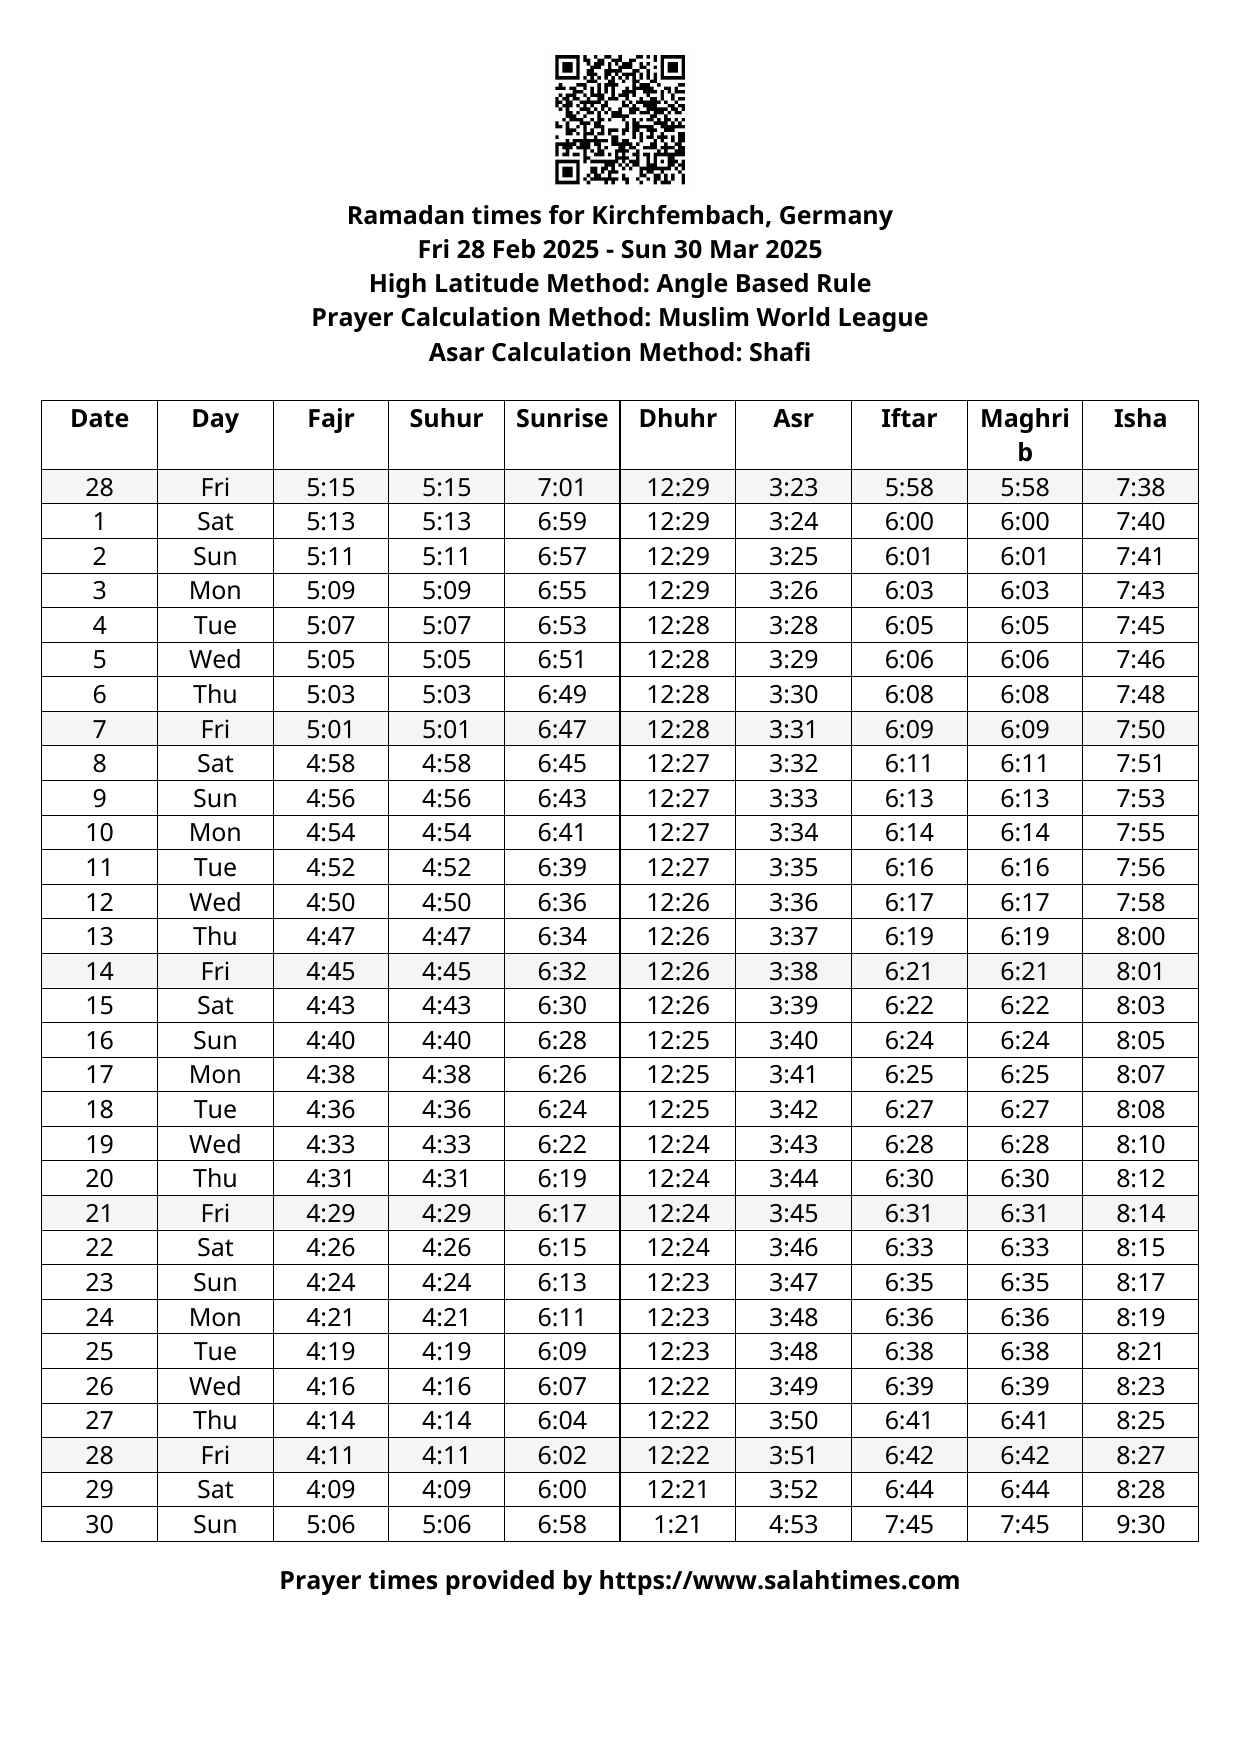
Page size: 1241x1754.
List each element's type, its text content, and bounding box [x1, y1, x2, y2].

table_cell 4:47 [274, 919, 388, 953]
table_cell 6:44 [852, 1473, 967, 1506]
table_cell 8:27 [1083, 1438, 1198, 1472]
table_cell 7:53 [1083, 781, 1198, 814]
table_cell 27 [42, 1404, 157, 1437]
table_cell 12:26 [621, 885, 735, 918]
table_cell 3:46 [736, 1231, 851, 1264]
table_cell 12:23 [621, 1334, 735, 1368]
table_cell 6:57 [505, 539, 619, 572]
table_cell 3:28 [736, 608, 851, 642]
table_cell 3:33 [736, 781, 851, 814]
table_cell 8:08 [1083, 1092, 1198, 1126]
table_cell 4:50 [274, 885, 388, 918]
table_cell 6:39 [505, 850, 619, 884]
table_cell 3:47 [736, 1265, 851, 1299]
table_cell 17 [42, 1058, 157, 1091]
table_cell 6:02 [505, 1438, 619, 1472]
table_cell 6:45 [505, 746, 619, 780]
table_cell 1:21 [621, 1507, 735, 1541]
table_cell 5:01 [274, 712, 388, 745]
table_cell Wed [158, 643, 273, 676]
table_cell 6:26 [505, 1058, 619, 1091]
table_cell 8:17 [1083, 1265, 1198, 1299]
table_cell Tue [158, 1334, 273, 1368]
table_cell 3:31 [736, 712, 851, 745]
table_cell 4:40 [389, 1023, 504, 1057]
table_cell Fri [158, 712, 273, 745]
table_cell 12:22 [621, 1404, 735, 1437]
table_header Suhur [389, 401, 504, 469]
table_cell 4:40 [274, 1023, 388, 1057]
table_cell 6:13 [852, 781, 967, 814]
table_cell 3:25 [736, 539, 851, 572]
table_cell Mon [158, 1300, 273, 1333]
table_cell Sat [158, 1231, 273, 1264]
table_cell 4:43 [389, 989, 504, 1022]
table_cell 8:01 [1083, 954, 1198, 987]
table_cell Sun [158, 1507, 273, 1541]
table_cell 3:23 [736, 470, 851, 503]
table_cell 5:01 [389, 712, 504, 745]
table_cell 26 [42, 1369, 157, 1402]
table_cell 3:51 [736, 1438, 851, 1472]
table_cell 6:39 [968, 1369, 1082, 1402]
table_cell 7:50 [1083, 712, 1198, 745]
table_cell 14 [42, 954, 157, 987]
table_cell 4:47 [389, 919, 504, 953]
table_cell 4:36 [274, 1092, 388, 1126]
table_cell 6:41 [852, 1404, 967, 1437]
table_cell 6:35 [968, 1265, 1082, 1299]
table_cell 5:07 [389, 608, 504, 642]
table_cell 6:25 [968, 1058, 1082, 1091]
table_cell Fri [158, 1438, 273, 1472]
table_cell 3:38 [736, 954, 851, 987]
table_cell 6:27 [968, 1092, 1082, 1126]
table_cell 6 [42, 677, 157, 711]
table_cell 5:15 [389, 470, 504, 503]
table_cell 12:22 [621, 1438, 735, 1472]
table_cell 6:19 [968, 919, 1082, 953]
table_cell 8:03 [1083, 989, 1198, 1022]
table_cell 4:16 [389, 1369, 504, 1402]
table_cell 6:17 [505, 1196, 619, 1229]
table_cell 12:22 [621, 1369, 735, 1402]
table_cell 3:35 [736, 850, 851, 884]
table_cell 6:49 [505, 677, 619, 711]
table_cell 12:23 [621, 1265, 735, 1299]
table_cell 5:06 [389, 1507, 504, 1541]
table_cell Wed [158, 885, 273, 918]
table_cell 4:54 [389, 816, 504, 849]
text Asar Calculation Method: Shafi [42, 334, 1198, 368]
table_cell 4:31 [389, 1161, 504, 1195]
table_cell 4:53 [736, 1507, 851, 1541]
table_cell 6:14 [968, 816, 1082, 849]
table_cell 3:29 [736, 643, 851, 676]
table_cell Tue [158, 608, 273, 642]
table_cell 6:28 [852, 1127, 967, 1160]
table_cell 12:28 [621, 608, 735, 642]
table_cell 4:36 [389, 1092, 504, 1126]
table_cell 8:00 [1083, 919, 1198, 953]
table_cell 4:50 [389, 885, 504, 918]
table_cell 6:09 [505, 1334, 619, 1368]
table_cell 12:29 [621, 539, 735, 572]
table_cell 12:28 [621, 712, 735, 745]
table_cell 5:15 [274, 470, 388, 503]
table_cell 19 [42, 1127, 157, 1160]
table_cell 1 [42, 504, 157, 538]
table_cell 6:24 [852, 1023, 967, 1057]
table_cell 4:21 [389, 1300, 504, 1333]
table_cell 7:40 [1083, 504, 1198, 538]
table_cell 3:43 [736, 1127, 851, 1160]
table_cell 4:45 [389, 954, 504, 987]
table_cell 6:19 [505, 1161, 619, 1195]
table_cell Mon [158, 816, 273, 849]
table_cell 3:42 [736, 1092, 851, 1126]
table_cell Thu [158, 1161, 273, 1195]
table_cell 20 [42, 1161, 157, 1195]
table_cell 4:14 [389, 1404, 504, 1437]
table_cell 5:11 [389, 539, 504, 572]
table_cell Thu [158, 919, 273, 953]
table_cell 6:11 [852, 746, 967, 780]
table_cell 3:39 [736, 989, 851, 1022]
table_cell 6:01 [968, 539, 1082, 572]
table_cell Wed [158, 1369, 273, 1402]
table_cell 3:44 [736, 1161, 851, 1195]
table_cell 4:09 [389, 1473, 504, 1506]
table_cell 6:13 [968, 781, 1082, 814]
table_cell 6:17 [852, 885, 967, 918]
table_cell 4:11 [274, 1438, 388, 1472]
table_cell 12:21 [621, 1473, 735, 1506]
table_cell 6:42 [968, 1438, 1082, 1472]
table_cell 6:24 [968, 1023, 1082, 1057]
table_cell 28 [42, 1438, 157, 1472]
table_cell 4:33 [389, 1127, 504, 1160]
table_cell 4:26 [389, 1231, 504, 1264]
table_cell 8:12 [1083, 1161, 1198, 1195]
table_cell 6:17 [968, 885, 1082, 918]
table_header Iftar [852, 401, 967, 469]
table_cell 7 [42, 712, 157, 745]
table_cell 2 [42, 539, 157, 572]
table_header Sunrise [505, 401, 619, 469]
table_cell 7:43 [1083, 574, 1198, 607]
table_cell 6:05 [968, 608, 1082, 642]
table_cell 4:33 [274, 1127, 388, 1160]
table_cell 4:26 [274, 1231, 388, 1264]
table_cell 3:24 [736, 504, 851, 538]
table_cell 9 [42, 781, 157, 814]
table_cell 7:41 [1083, 539, 1198, 572]
table_cell 6:30 [852, 1161, 967, 1195]
table_cell 6:28 [505, 1023, 619, 1057]
table_cell 6:39 [852, 1369, 967, 1402]
table_cell 5:09 [389, 574, 504, 607]
table_cell Sat [158, 989, 273, 1022]
table_cell 6:14 [852, 816, 967, 849]
table_cell 12:26 [621, 989, 735, 1022]
table_cell 6:19 [852, 919, 967, 953]
table_cell 5:07 [274, 608, 388, 642]
table_cell 5:13 [389, 504, 504, 538]
table_cell 3:40 [736, 1023, 851, 1057]
table_cell 6:33 [968, 1231, 1082, 1264]
table_cell 3:30 [736, 677, 851, 711]
table_cell 3:26 [736, 574, 851, 607]
table_cell 12:24 [621, 1161, 735, 1195]
table_cell 7:48 [1083, 677, 1198, 711]
table_cell 4:29 [389, 1196, 504, 1229]
table_cell 8:25 [1083, 1404, 1198, 1437]
table_cell 6:42 [852, 1438, 967, 1472]
table_cell 7:01 [505, 470, 619, 503]
table_cell 6:05 [852, 608, 967, 642]
table_cell 8:19 [1083, 1300, 1198, 1333]
table_cell 6:31 [968, 1196, 1082, 1229]
table_cell Sat [158, 1473, 273, 1506]
table_cell 21 [42, 1196, 157, 1229]
table_cell 4:43 [274, 989, 388, 1022]
text Prayer Calculation Method: Muslim World League [42, 300, 1198, 334]
table_cell 6:30 [968, 1161, 1082, 1195]
table_cell 8:10 [1083, 1127, 1198, 1160]
table_cell 8:21 [1083, 1334, 1198, 1368]
table_cell 6:04 [505, 1404, 619, 1437]
table_cell Thu [158, 1404, 273, 1437]
table_cell 6:09 [852, 712, 967, 745]
table_cell 6:21 [968, 954, 1082, 987]
table_cell 6:28 [968, 1127, 1082, 1160]
table_cell 6:08 [852, 677, 967, 711]
table_cell 8:28 [1083, 1473, 1198, 1506]
table_cell 6:16 [852, 850, 967, 884]
table_cell 4:19 [389, 1334, 504, 1368]
table_cell 12:25 [621, 1092, 735, 1126]
table_cell 3:48 [736, 1300, 851, 1333]
table_cell 4:56 [389, 781, 504, 814]
table_header Day [158, 401, 273, 469]
table_cell 6:22 [968, 989, 1082, 1022]
table_cell 5:58 [968, 470, 1082, 503]
table_cell 4:58 [389, 746, 504, 780]
table_cell 6:07 [505, 1369, 619, 1402]
table_cell 24 [42, 1300, 157, 1333]
table_cell 8:05 [1083, 1023, 1198, 1057]
table_cell 8:07 [1083, 1058, 1198, 1091]
table_cell 3:50 [736, 1404, 851, 1437]
table_cell 8 [42, 746, 157, 780]
text Prayer times provided by https://www.salahtimes.com [42, 1563, 1198, 1597]
table_cell 6:41 [968, 1404, 1082, 1437]
table_cell 6:22 [505, 1127, 619, 1160]
table_cell 10 [42, 816, 157, 849]
table_cell 3:34 [736, 816, 851, 849]
table_cell 3:48 [736, 1334, 851, 1368]
table_cell Tue [158, 850, 273, 884]
table_cell 12:27 [621, 781, 735, 814]
table_cell Mon [158, 1058, 273, 1091]
table_cell 6:08 [968, 677, 1082, 711]
table_cell 4:52 [274, 850, 388, 884]
table_cell 7:58 [1083, 885, 1198, 918]
table_cell 5:58 [852, 470, 967, 503]
table_cell 3:32 [736, 746, 851, 780]
table_cell 12:29 [621, 470, 735, 503]
table_cell Wed [158, 1127, 273, 1160]
table_cell 6:36 [968, 1300, 1082, 1333]
table_cell 12:29 [621, 574, 735, 607]
table_cell 12:24 [621, 1196, 735, 1229]
table_cell 6:03 [852, 574, 967, 607]
table_cell 4:38 [274, 1058, 388, 1091]
table_cell Fri [158, 1196, 273, 1229]
table_header Isha [1083, 401, 1198, 469]
table_cell 8:15 [1083, 1231, 1198, 1264]
table_cell 6:00 [968, 504, 1082, 538]
table_cell 6:44 [968, 1473, 1082, 1506]
table_cell 6:33 [852, 1231, 967, 1264]
table_header Maghrib [968, 401, 1082, 469]
table_cell 5:03 [389, 677, 504, 711]
table_cell Sun [158, 781, 273, 814]
table_cell 3:37 [736, 919, 851, 953]
table_cell 6:00 [852, 504, 967, 538]
table_cell 4:56 [274, 781, 388, 814]
table_cell 22 [42, 1231, 157, 1264]
table_cell 8:23 [1083, 1369, 1198, 1402]
table_cell 4:58 [274, 746, 388, 780]
table_cell 6:53 [505, 608, 619, 642]
table_cell 7:38 [1083, 470, 1198, 503]
table_cell 6:11 [968, 746, 1082, 780]
table_cell Fri [158, 470, 273, 503]
table_cell 12:28 [621, 677, 735, 711]
table_cell 7:45 [1083, 608, 1198, 642]
table_cell 7:45 [852, 1507, 967, 1541]
table_cell 12:27 [621, 850, 735, 884]
table_cell 4:16 [274, 1369, 388, 1402]
table_cell 3:36 [736, 885, 851, 918]
table_cell 30 [42, 1507, 157, 1541]
table_cell 4:31 [274, 1161, 388, 1195]
table_cell 5:06 [274, 1507, 388, 1541]
table_cell 6:31 [852, 1196, 967, 1229]
table_cell 12:23 [621, 1300, 735, 1333]
table_cell 29 [42, 1473, 157, 1506]
table_cell 12:27 [621, 816, 735, 849]
table_cell 6:06 [968, 643, 1082, 676]
table_cell 12:26 [621, 954, 735, 987]
table_cell 5:09 [274, 574, 388, 607]
table_cell 6:36 [505, 885, 619, 918]
table_cell 6:51 [505, 643, 619, 676]
table_cell 3:45 [736, 1196, 851, 1229]
table_cell 6:13 [505, 1265, 619, 1299]
table_cell 4:54 [274, 816, 388, 849]
table_cell 6:58 [505, 1507, 619, 1541]
table_cell 6:59 [505, 504, 619, 538]
table_header Date [42, 401, 157, 469]
table_cell 3:41 [736, 1058, 851, 1091]
table_cell 5:05 [274, 643, 388, 676]
table_cell 6:36 [852, 1300, 967, 1333]
table_cell Sat [158, 504, 273, 538]
table_cell Sun [158, 539, 273, 572]
table_cell 6:21 [852, 954, 967, 987]
table_cell 6:15 [505, 1231, 619, 1264]
table_cell 12 [42, 885, 157, 918]
table_cell 6:24 [505, 1092, 619, 1126]
table_cell 6:27 [852, 1092, 967, 1126]
table_cell 6:22 [852, 989, 967, 1022]
table_cell 6:03 [968, 574, 1082, 607]
table_cell 25 [42, 1334, 157, 1368]
picture [542, 41, 699, 198]
table_cell 7:46 [1083, 643, 1198, 676]
table_cell 5 [42, 643, 157, 676]
table_cell 7:51 [1083, 746, 1198, 780]
table_cell 5:13 [274, 504, 388, 538]
table_header Fajr [274, 401, 388, 469]
table_cell 4:11 [389, 1438, 504, 1472]
table_cell 4:29 [274, 1196, 388, 1229]
table_cell 4:45 [274, 954, 388, 987]
table_cell 12:29 [621, 504, 735, 538]
table_cell 3 [42, 574, 157, 607]
table_cell 28 [42, 470, 157, 503]
table_cell 18 [42, 1092, 157, 1126]
table_cell 9:30 [1083, 1507, 1198, 1541]
table_cell 6:32 [505, 954, 619, 987]
table_cell 6:06 [852, 643, 967, 676]
table_cell 12:24 [621, 1231, 735, 1264]
table_cell 6:30 [505, 989, 619, 1022]
table_header Dhuhr [621, 401, 735, 469]
table_cell 12:25 [621, 1023, 735, 1057]
text High Latitude Method: Angle Based Rule [42, 266, 1198, 300]
table_cell 7:56 [1083, 850, 1198, 884]
table_cell 7:55 [1083, 816, 1198, 849]
table_cell 3:49 [736, 1369, 851, 1402]
table_cell 5:03 [274, 677, 388, 711]
table_cell 23 [42, 1265, 157, 1299]
table_cell 13 [42, 919, 157, 953]
table_cell 6:09 [968, 712, 1082, 745]
table_cell 4:19 [274, 1334, 388, 1368]
table_cell 4 [42, 608, 157, 642]
table_cell 4:21 [274, 1300, 388, 1333]
table_cell Mon [158, 574, 273, 607]
table_cell 7:45 [968, 1507, 1082, 1541]
table_cell 15 [42, 989, 157, 1022]
table_cell 6:16 [968, 850, 1082, 884]
table_cell 6:47 [505, 712, 619, 745]
table_cell 5:05 [389, 643, 504, 676]
table_cell 4:09 [274, 1473, 388, 1506]
table_cell 12:24 [621, 1127, 735, 1160]
table_cell 4:52 [389, 850, 504, 884]
table_cell Sat [158, 746, 273, 780]
table_cell Fri [158, 954, 273, 987]
table_cell 4:14 [274, 1404, 388, 1437]
table_cell Thu [158, 677, 273, 711]
table_cell 6:11 [505, 1300, 619, 1333]
table_cell Sun [158, 1023, 273, 1057]
table_cell 4:24 [389, 1265, 504, 1299]
table_cell 12:26 [621, 919, 735, 953]
table_cell 5:11 [274, 539, 388, 572]
table_cell 6:38 [968, 1334, 1082, 1368]
table_cell 6:01 [852, 539, 967, 572]
table_cell 6:38 [852, 1334, 967, 1368]
table_cell 6:41 [505, 816, 619, 849]
table_cell 6:43 [505, 781, 619, 814]
table_header Asr [736, 401, 851, 469]
table_cell 12:27 [621, 746, 735, 780]
table_cell 3:52 [736, 1473, 851, 1506]
table_cell Tue [158, 1092, 273, 1126]
table_cell 6:00 [505, 1473, 619, 1506]
text Ramadan times for Kirchfembach, Germany [42, 198, 1198, 232]
text Fri 28 Feb 2025 - Sun 30 Mar 2025 [42, 232, 1198, 266]
table_cell 4:24 [274, 1265, 388, 1299]
table_cell 6:55 [505, 574, 619, 607]
table_cell 4:38 [389, 1058, 504, 1091]
table_cell 11 [42, 850, 157, 884]
table_cell 6:34 [505, 919, 619, 953]
table_cell 6:35 [852, 1265, 967, 1299]
table_cell 12:25 [621, 1058, 735, 1091]
table_cell 16 [42, 1023, 157, 1057]
table_cell Sun [158, 1265, 273, 1299]
table_cell 12:28 [621, 643, 735, 676]
table_cell 8:14 [1083, 1196, 1198, 1229]
table_cell 6:25 [852, 1058, 967, 1091]
